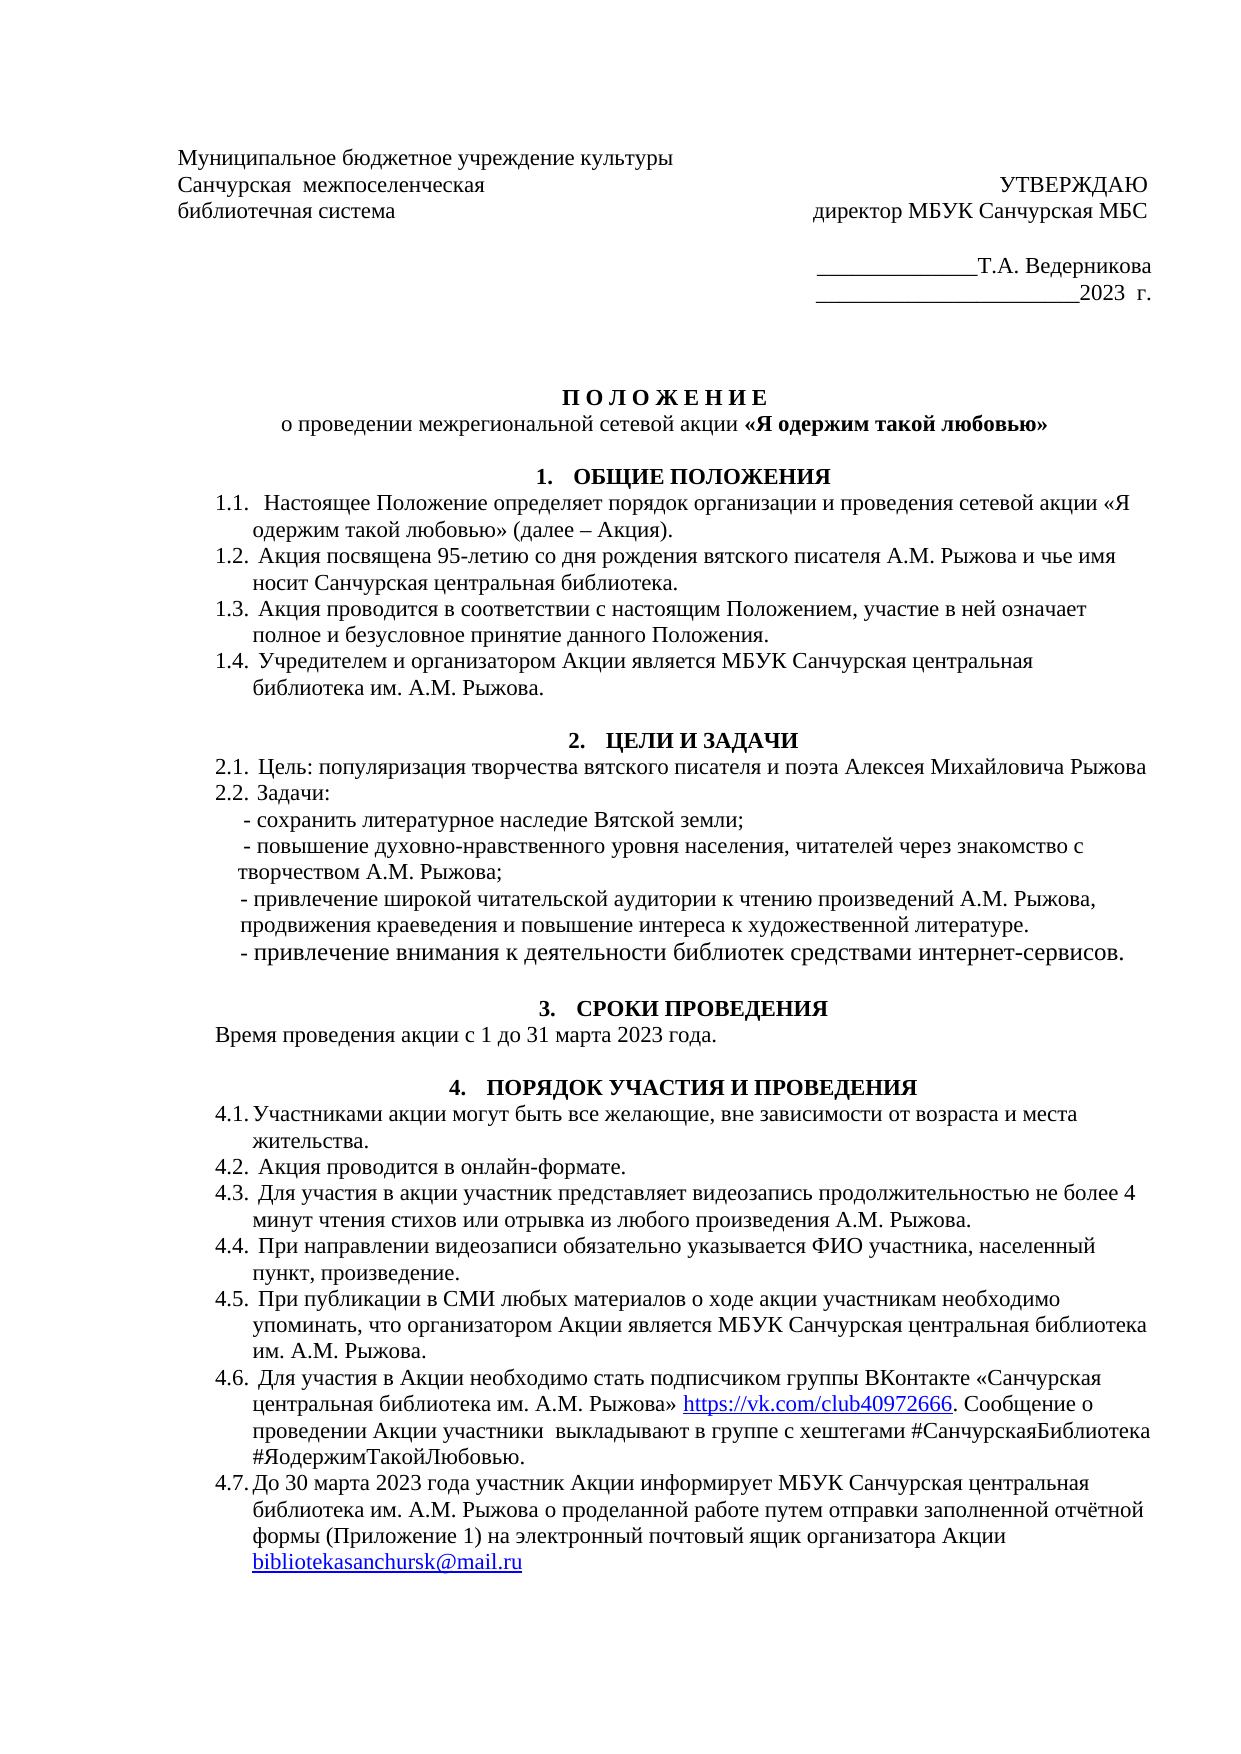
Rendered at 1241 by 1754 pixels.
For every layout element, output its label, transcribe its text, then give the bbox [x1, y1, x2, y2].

list ПОРЯДОК УЧАСТИЯ И ПРОВЕДЕНИЯ [215, 1074, 1152, 1100]
list - сохранить литературное наследие Вятской земли; [215, 806, 1152, 832]
list Акция проводится в онлайн-формате. [215, 1153, 1152, 1179]
list творчеством А.М. Рыжова; [215, 858, 1152, 885]
text о проведении межрегиональной сетевой акции «Я одержим такой любовью» [177, 410, 1152, 437]
text Муниципальное бюджетное учреждение культуры [177, 144, 1152, 171]
list - повышение духовно-нравственного уровня населения, читателей через знакомство с [215, 832, 1152, 858]
text - привлечение внимания к деятельности библиотек средствами интернет-сервисов. [177, 937, 1152, 966]
list До 30 марта 2023 года участник Акции информирует МБУК Санчурская центральная библиотека им. А.М. Рыжова о проделанной работе путем отправки заполненной отчётной формы (Приложение 1) на электронный почтовый ящик организатора Акции bibliotekasanchursk@mail.ru [215, 1469, 1152, 1575]
list СРОКИ ПРОВЕДЕНИЯ [215, 995, 1152, 1021]
text _______________________2023 г. [177, 279, 1152, 305]
list Акция проводится в соответствии с настоящим Положением, участие в ней означает полное и безусловное принятие данного Положения. [215, 595, 1152, 648]
text Время проведения акции с 1 до 31 марта 2023 года. [215, 1021, 1152, 1048]
list ОБЩИЕ ПОЛОЖЕНИЯ [215, 463, 1152, 489]
list Учредителем и организатором Акции является МБУК Санчурская центральная библиотека им. А.М. Рыжова. [215, 648, 1152, 700]
text библиотечная система директор МБУК Санчурская МБС [177, 197, 1152, 223]
list Настоящее Положение определяет порядок организации и проведения сетевой акции «Я одержим такой любовью» (далее – Акция). [215, 489, 1152, 542]
list При направлении видеозаписи обязательно указывается ФИО участника, населенный пункт, произведение. [215, 1232, 1152, 1285]
list Акция посвящена 95-летию со дня рождения вятского писателя А.М. Рыжова и чье имя носит Санчурская центральная библиотека. [215, 542, 1152, 595]
text продвижения краеведения и повышение интереса к художественной литературе. [177, 911, 1152, 937]
list Цель: популяризация творчества вятского писателя и поэта Алексея Михайловича Рыжова [215, 753, 1152, 779]
list ЦЕЛИ И ЗАДАЧИ [215, 727, 1152, 753]
text Санчурская межпоселенческая УТВЕРЖДАЮ [177, 171, 1152, 197]
list При публикации в СМИ любых материалов о ходе акции участникам необходимо упоминать, что организатором Акции является МБУК Санчурская центральная библиотека им. А.М. Рыжова. [215, 1285, 1152, 1364]
text П О Л О Ж Е Н И Е [177, 384, 1152, 410]
list Задачи: [207, 779, 1152, 806]
list Участниками акции могут быть все желающие, вне зависимости от возраста и места жительства. [215, 1100, 1152, 1153]
list Для участия в Акции необходимо стать подписчиком группы ВКонтакте «Санчурская центральная библиотека им. А.М. Рыжова» https://vk.com/club40972666. Сообщение о проведении Акции участники выкладывают в группе с хештегами #СанчурскаяБиблиотека #ЯодержимТакойЛюбовью. [215, 1364, 1152, 1469]
text ______________Т.А. Ведерникова [177, 252, 1152, 279]
list Для участия в акции участник представляет видеозапись продолжительностью не более 4 минут чтения стихов или отрывка из любого произведения А.М. Рыжова. [215, 1179, 1152, 1232]
text - привлечение широкой читательской аудитории к чтению произведений А.М. Рыжова, [177, 885, 1152, 911]
